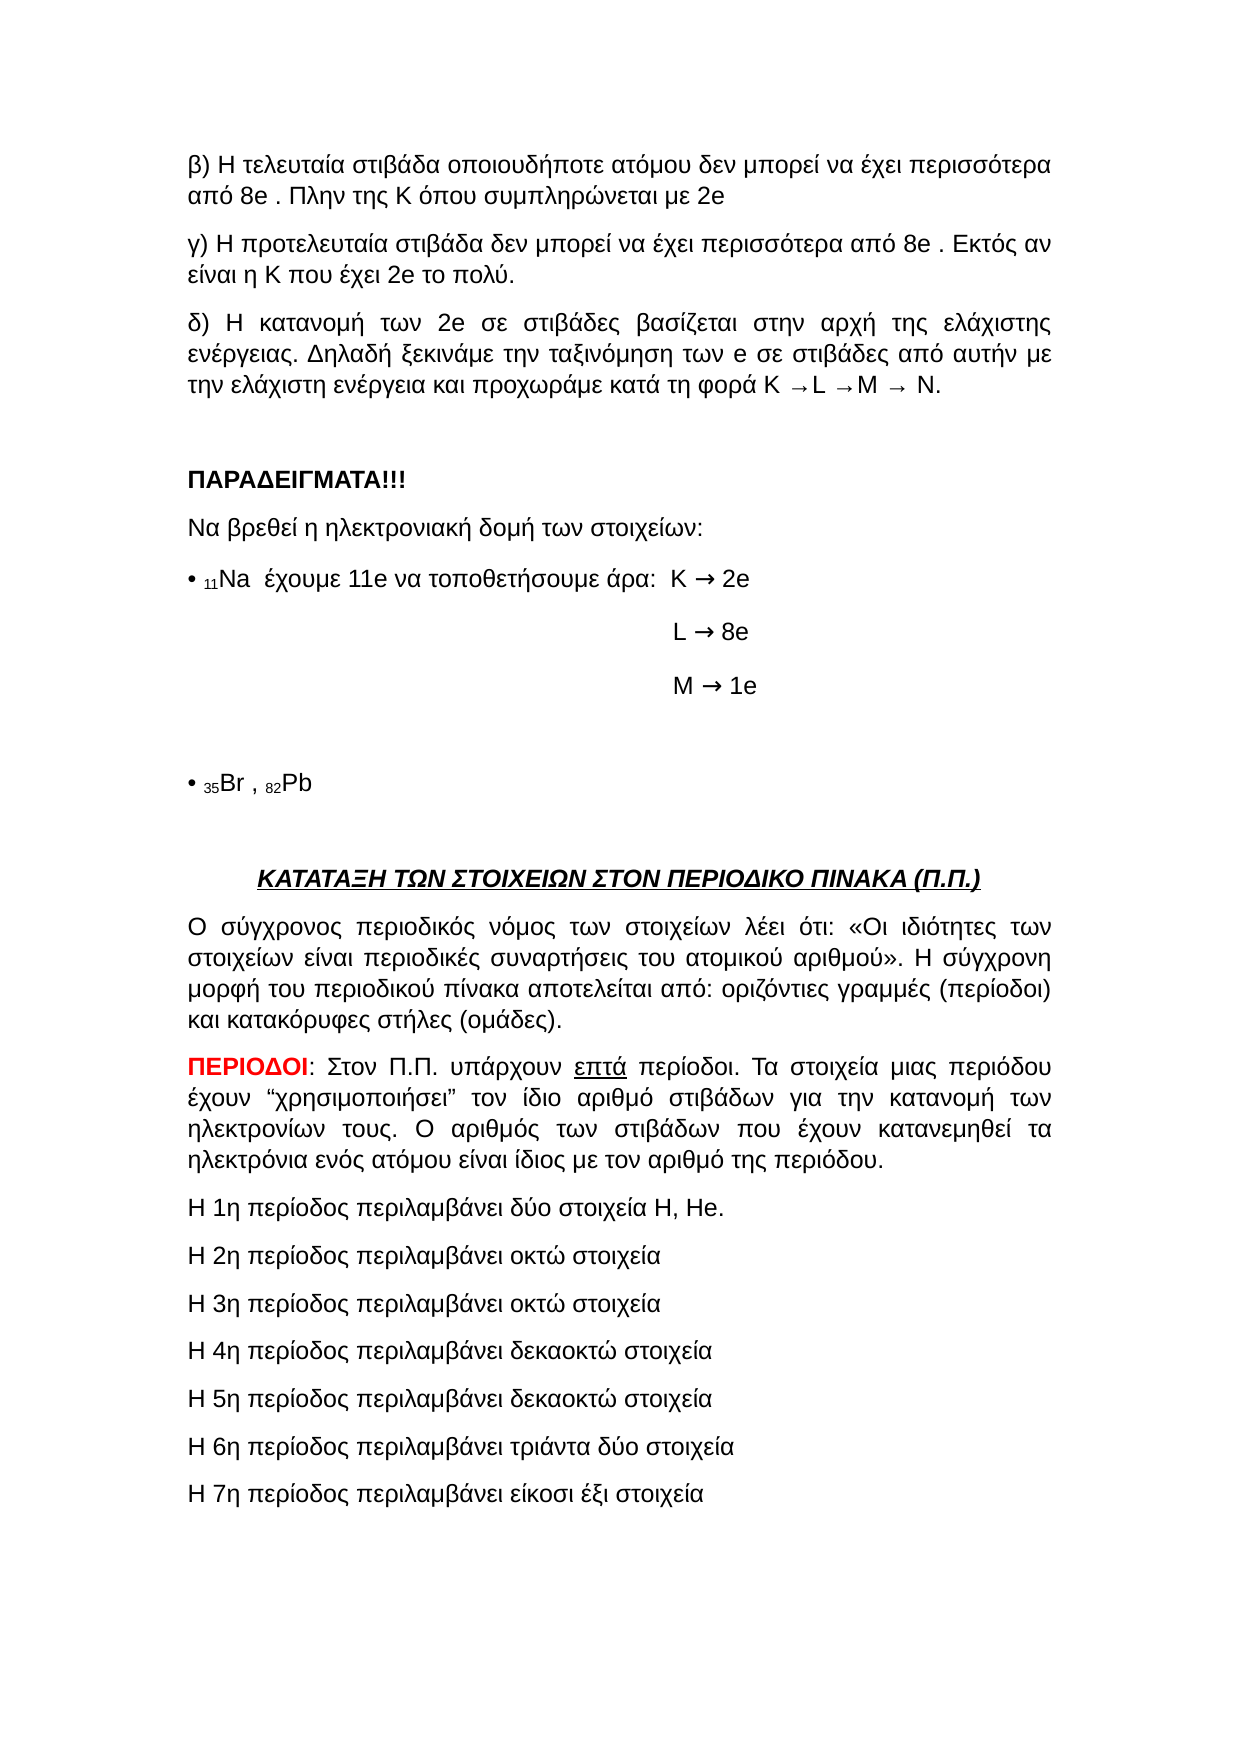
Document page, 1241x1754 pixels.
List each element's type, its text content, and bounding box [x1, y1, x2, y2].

text Να βρεθεί η ηλεκτρονιακή δομή των στοιχείων: [187, 513, 1053, 541]
text Η 6η περίοδος περιλαμβάνει τριάντα δύο στοιχεία [187, 1432, 1053, 1461]
text ΠΕΡΙΟΔΟΙ: Στον Π.Π. υπάρχουν επτά περίοδοι. Τα στοιχεία μιας περιόδου έχουν “χρησιμοποιήσει” τον ίδιο αριθμό στιβάδων για την κατανομή των ηλεκτρονίων τους. Ο αριθμός των στιβάδων που έχουν κατανεμηθεί τα ηλεκτρόνια ενός ατόμου είναι ίδιος με τον αριθμό της περιόδου. [187, 1052, 1053, 1174]
text β) Η τελευταία στιβάδα οποιουδήποτε ατόμου δεν μπορεί να έχει περισσότερα από 8e . Πλην της Κ όπου συμπληρώνεται με 2e [187, 150, 1053, 210]
text ΠΑΡΑΔΕΙΓΜΑΤΑ!!! [187, 465, 1053, 494]
text Η 4η περίοδος περιλαμβάνει δεκαοκτώ στοιχεία [187, 1336, 1053, 1365]
text Η 2η περίοδος περιλαμβάνει οκτώ στοιχεία [187, 1241, 1053, 1270]
text Η 5η περίοδος περιλαμβάνει δεκαοκτώ στοιχεία [187, 1384, 1053, 1413]
text ΚΑΤΑΤΑΞΗ ΤΩΝ ΣΤΟΙΧΕΙΩΝ ΣΤΟΝ ΠΕΡΙΟΔΙΚΟ ΠΙΝΑΚΑ (Π.Π.) [187, 864, 1053, 893]
text • 11Na έχουμε 11e να τοποθετήσουμε άρα: K → 2e [187, 560, 1053, 594]
text Η 3η περίοδος περιλαμβάνει οκτώ στοιχεία [187, 1289, 1053, 1317]
text Ο σύγχρονος περιοδικός νόμος των στοιχείων λέει ότι: «Οι ιδιότητες των στοιχείων είναι περιοδικές συναρτήσεις του ατομικού αριθμού». Η σύγχρονη μορφή του περιοδικού πίνακα αποτελείται από: οριζόντιες γραμμές (περίοδοι) και κατακόρυφες στήλες (ομάδες). [187, 912, 1053, 1033]
text L → 8e [187, 614, 1053, 648]
text • 35Br , 82Pb [187, 768, 1053, 797]
text δ) Η κατανομή των 2e σε στιβάδες βασίζεται στην αρχή της ελάχιστης ενέργειας. Δηλαδή ξεκινάμε την ταξινόμηση των e σε στιβάδες από αυτήν με την ελάχιστη ενέργεια και προχωράμε κατά τη φορά K →L →M → N. [187, 307, 1053, 398]
text M → 1e [187, 667, 1053, 701]
text γ) Η προτελευταία στιβάδα δεν μπορεί να έχει περισσότερα από 8e . Εκτός αν είναι η Κ που έχει 2e το πολύ. [187, 229, 1053, 288]
text Η 7η περίοδος περιλαμβάνει είκοσι έξι στοιχεία [187, 1479, 1053, 1508]
text Η 1η περίοδος περιλαμβάνει δύο στοιχεία Η, He. [187, 1193, 1053, 1222]
